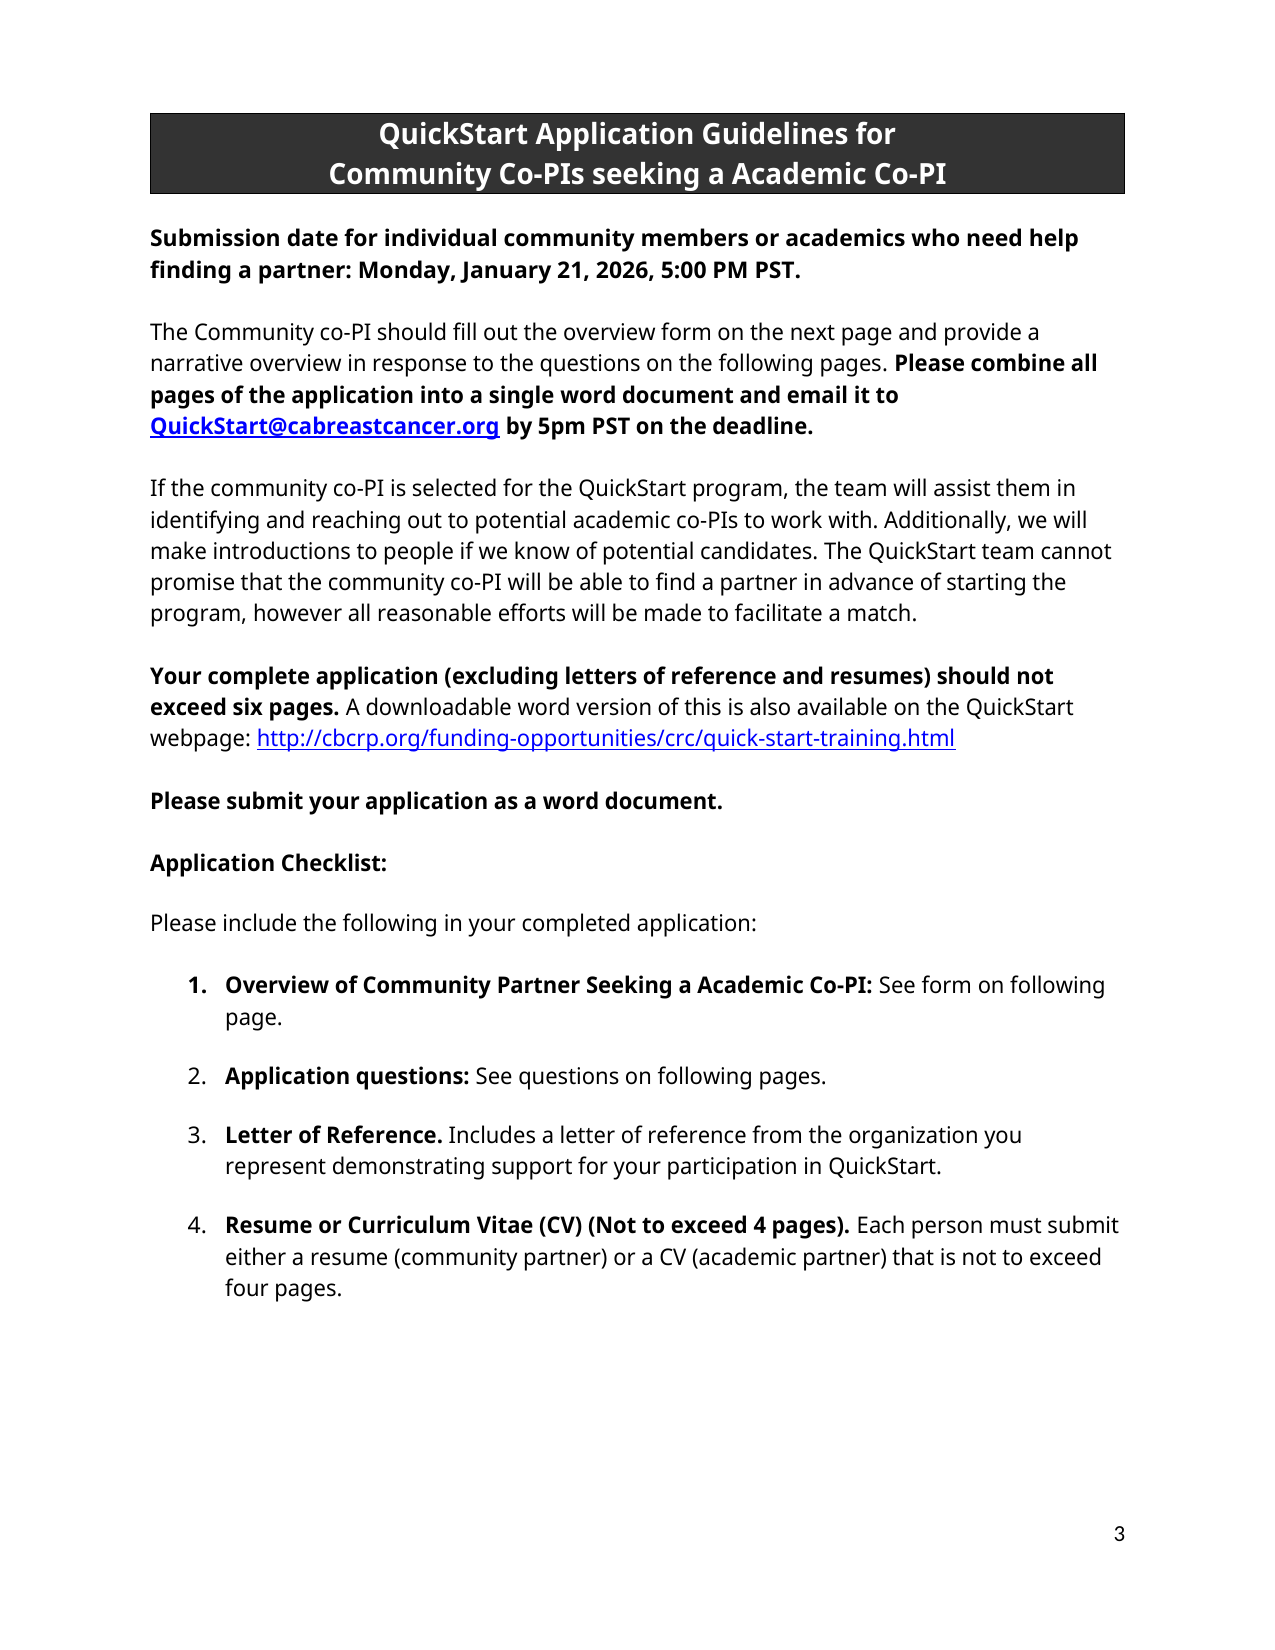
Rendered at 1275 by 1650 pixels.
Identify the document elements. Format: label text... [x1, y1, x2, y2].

list Application questions: See questions on following pages. [187, 1060, 1125, 1119]
text If the community co-PI is selected for the QuickStart program, the team will assist them in identifying and reaching out to potential academic co-PIs to work with. Additionally, we will make introductions to people if we know of potential candidates. The QuickStart team cannot promise that the community co-PI will be able to find a partner in advance of starting the program, however all reasonable efforts will be made to facilitate a match. [150, 472, 1125, 629]
text Please submit your application as a word document. [150, 785, 1125, 816]
text Application Checklist: [150, 847, 1125, 907]
table_header QuickStart Application Guidelines for Community Co-PIs seeking a Academic Co-PI [151, 114, 1124, 193]
text Submission date for individual community members or academics who need help finding a partner: Monday, January 21, 2026, 5:00 PM PST. [150, 222, 1125, 285]
list Overview of Community Partner Seeking a Academic Co-PI: See form on following page. [187, 969, 1125, 1060]
text Your complete application (excluding letters of reference and resumes) should not exceed six pages. A downloadable word version of this is also available on the QuickStart webpage: http://cbcrp.org/funding-opportunities/crc/quick-start-training.html [150, 660, 1125, 754]
list Letter of Reference. Includes a letter of reference from the organization you represent demonstrating support for your participation in QuickStart. [187, 1119, 1125, 1209]
list Resume or Curriculum Vitae (CV) (Not to exceed 4 pages). Each person must submit either a resume (community partner) or a CV (academic partner) that is not to exceed four pages. [187, 1209, 1125, 1331]
text Please include the following in your completed application: [150, 907, 1125, 938]
text The Community co-PI should fill out the overview form on the next page and provide a narrative overview in response to the questions on the following pages. Please combine all pages of the application into a single word document and email it to QuickStart@cabreastcancer.org by 5pm PST on the deadline. [150, 316, 1125, 441]
